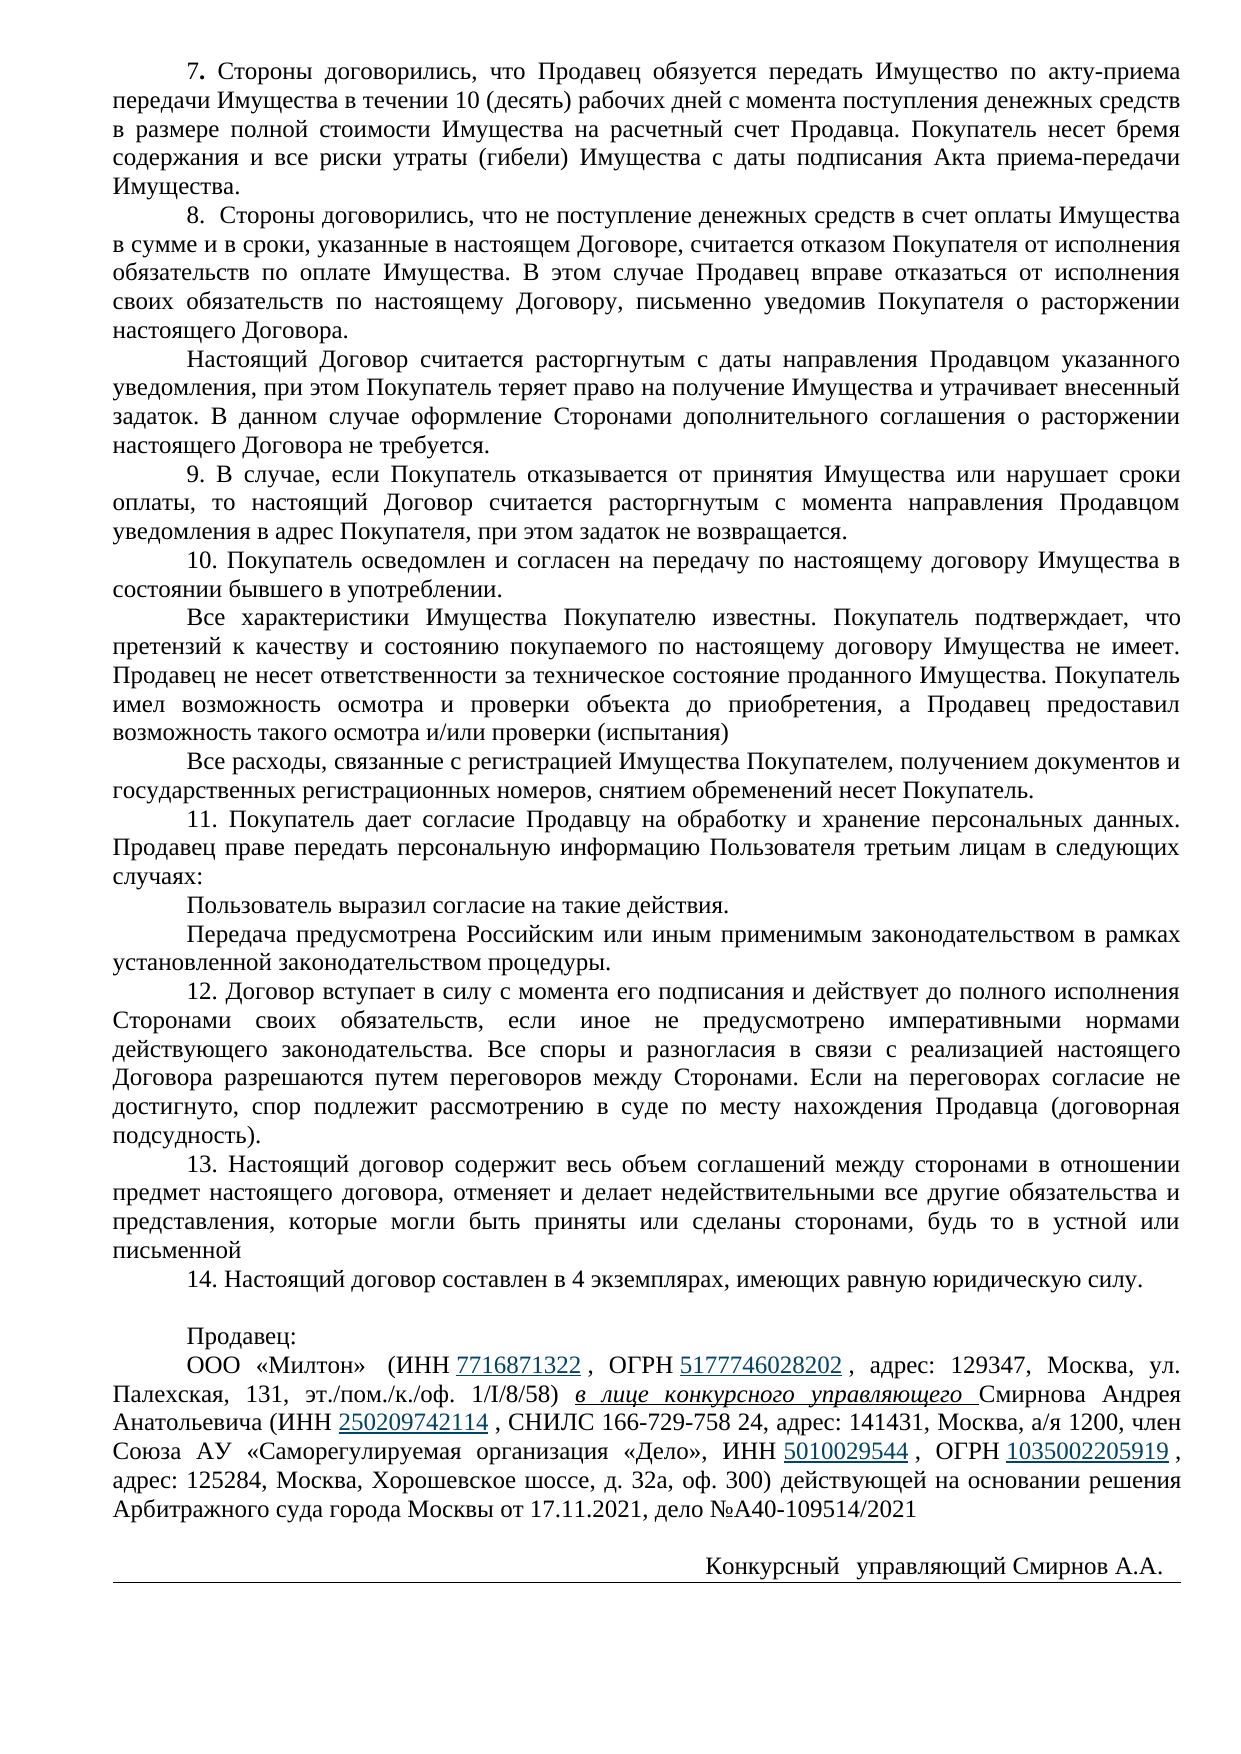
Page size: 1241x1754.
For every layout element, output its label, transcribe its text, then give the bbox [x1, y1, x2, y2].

text Все характеристики Имущества Покупателю известны. Покупатель подтверждает, что претензий к качеству и состоянию покупаемого по настоящему договору Имущества не имеет. Продавец не несет ответственности за техническое состояние проданного Имущества. Покупатель имел возможность осмотра и проверки объекта до приобретения, а Продавец предоставил возможность такого осмотра и/или проверки (испытания) [112, 602, 1181, 746]
text Передача предусмотрена Российским или иным применимым законодательством в рамках установленной законодательством процедуры. [112, 919, 1181, 976]
text Настоящий Договор считается расторгнутым с даты направления Продавцом указанного уведомления, при этом Покупатель теряет право на получение Имущества и утрачивает внесенный задаток. В данном случае оформление Сторонами дополнительного соглашения о расторжении настоящего Договора не требуется. [112, 344, 1181, 459]
text 12. Договор вступает в силу с момента его подписания и действует до полного исполнения Сторонами своих обязательств, если иное не предусмотрено императивными нормами действующего законодательства. Все споры и разногласия в связи с реализацией настоящего Договора разрешаются путем переговоров между Сторонами. Если на переговорах согласие не достигнуто, спор подлежит рассмотрению в суде по месту нахождения Продавца (договорная подсудность). [112, 976, 1181, 1149]
text 14. Настоящий договор составлен в 4 экземплярах, имеющих равную юридическую силу. [112, 1264, 1181, 1292]
text ООО «Милтон» (ИНН 7716871322 , ОГРН 5177746028202 , адрес: 129347, Москва, ул. Палехская, 131, эт./пом./к./оф. 1/I/8/58) в лице конкурсного управляющего Смирнова Андрея Анатольевича (ИНН 250209742114 , СНИЛС 166-729-758 24, адрес: 141431, Москва, а/я 1200, член Союза АУ «Саморегулируемая организация «Дело», ИНН 5010029544 , ОГРН 1035002205919 , адрес: 125284, Москва, Хорошевское шоссе, д. 32а, оф. 300) действующей на основании решения Арбитражного суда города Москвы от 17.11.2021, дело №А40-109514/2021 [112, 1350, 1181, 1436]
text Пользователь выразил согласие на такие действия. [112, 890, 1181, 919]
text 9. В случае, если Покупатель отказывается от принятия Имущества или нарушает сроки оплаты, то настоящий Договор считается расторгнутым с момента направления Продавцом уведомления в адрес Покупателя, при этом задаток не возвращается. [112, 459, 1181, 545]
text 11. Покупатель дает согласие Продавцу на обработку и хранение персональных данных. Продавец праве передать персональную информацию Пользователя третьим лицам в следующих случаях: [112, 804, 1181, 890]
text Конкурсный управляющий Смирнов А.А. [112, 1551, 1181, 1583]
text Все расходы, связанные с регистрацией Имущества Покупателем, получением документов и государственных регистрационных номеров, снятием обременений несет Покупатель. [112, 746, 1181, 804]
text Продавец: [112, 1321, 1181, 1350]
text ООО «Милтон» (ИНН 7716871322 , ОГРН 5177746028202 , адрес: 129347, Москва, ул. Палехская, 131, эт./пом./к./оф. 1/I/8/58) в лице конкурсного управляющего Смирнова Андрея Анатольевича (ИНН 250209742114 , СНИЛС 166-729-758 24, адрес: 141431, Москва, а/я 1200, член Союза АУ «Саморегулируемая организация «Дело», ИНН 5010029544 , ОГРН 1035002205919 , адрес: 125284, Москва, Хорошевское шоссе, д. 32а, оф. 300) действующей на основании решения Арбитражного суда города Москвы от 17.11.2021, дело №А40-109514/2021 [772, 1436, 1181, 1522]
text 7. Стороны договорились, что Продавец обязуется передать Имущество по акту-приема передачи Имущества в течении 10 (десять) рабочих дней с момента поступления денежных средств в размере полной стоимости Имущества на расчетный счет Продавца. Покупатель несет бремя содержания и все риски утраты (гибели) Имущества с даты подписания Акта приема-передачи Имущества. [112, 56, 1181, 200]
text 10. Покупатель осведомлен и согласен на передачу по настоящему договору Имущества в состоянии бывшего в употреблении. [112, 545, 1181, 602]
text 13. Настоящий договор содержит весь объем соглашений между сторонами в отношении предмет настоящего договора, отменяет и делает недействительными все другие обязательства и представления, которые могли быть приняты или сделаны сторонами, будь то в устной или письменной [112, 1149, 1181, 1264]
text 8. Стороны договорились, что не поступление денежных средств в счет оплаты Имущества в сумме и в сроки, указанные в настоящем Договоре, считается отказом Покупателя от исполнения обязательств по оплате Имущества. В этом случае Продавец вправе отказаться от исполнения своих обязательств по настоящему Договору, письменно уведомив Покупателя о расторжении настоящего Договора. [112, 200, 1181, 344]
